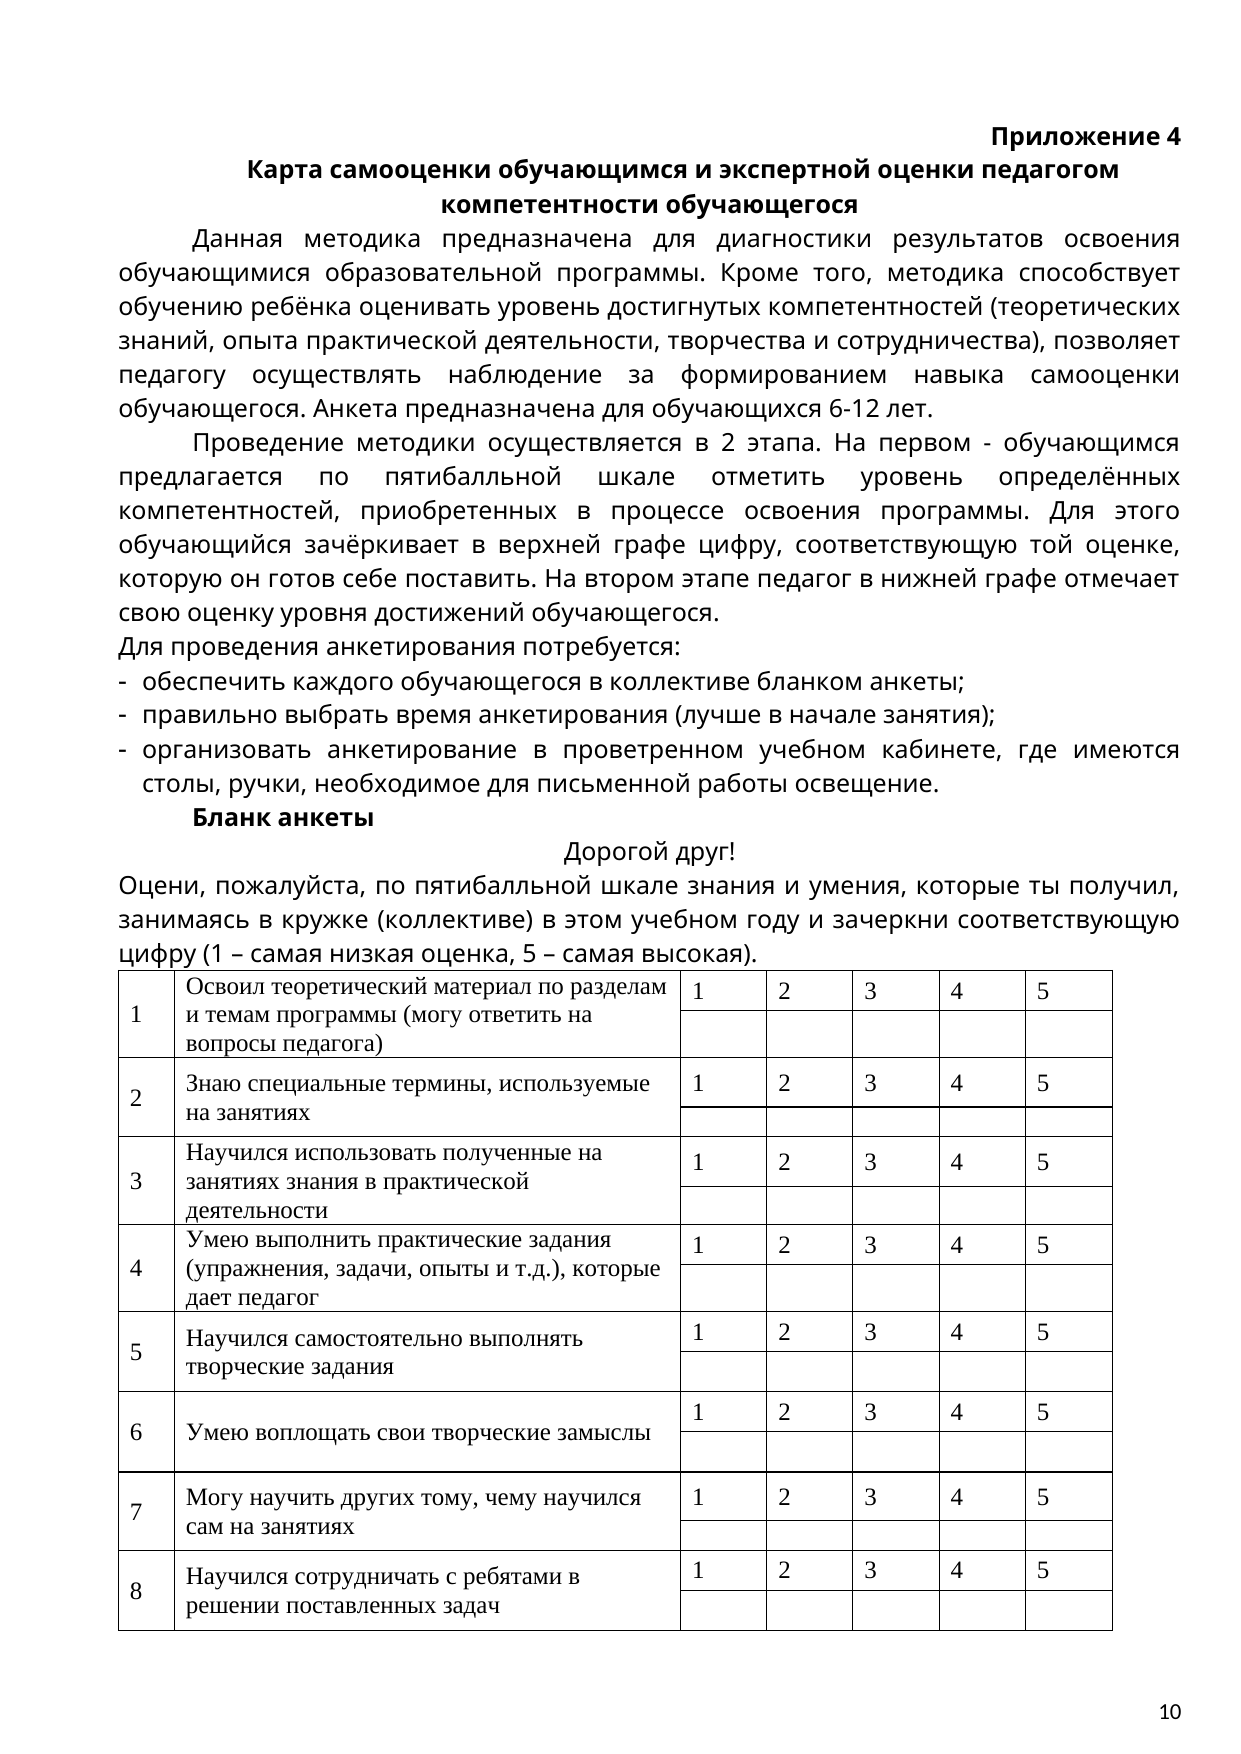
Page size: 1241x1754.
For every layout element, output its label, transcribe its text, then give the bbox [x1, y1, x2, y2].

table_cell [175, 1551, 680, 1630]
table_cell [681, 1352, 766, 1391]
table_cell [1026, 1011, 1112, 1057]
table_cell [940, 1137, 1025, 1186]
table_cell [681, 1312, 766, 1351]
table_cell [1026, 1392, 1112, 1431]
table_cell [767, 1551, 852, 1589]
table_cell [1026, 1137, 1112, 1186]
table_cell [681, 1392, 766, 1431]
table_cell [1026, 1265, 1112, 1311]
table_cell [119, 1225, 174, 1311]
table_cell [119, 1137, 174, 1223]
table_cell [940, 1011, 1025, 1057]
text Данная методика предназначена для диагностики результатов освоения обучающимися образовательной программы. Кроме того, методика способствует обучению ребёнка оценивать уровень достигнутых компетентностей (теоретических знаний, опыта практической деятельности, творчества и сотрудничества), позволяет педагогу осуществлять наблюдение за формированием навыка самооценки обучающегося. Анкета предназначена для обучающихся 6-12 лет. [118, 220, 1181, 425]
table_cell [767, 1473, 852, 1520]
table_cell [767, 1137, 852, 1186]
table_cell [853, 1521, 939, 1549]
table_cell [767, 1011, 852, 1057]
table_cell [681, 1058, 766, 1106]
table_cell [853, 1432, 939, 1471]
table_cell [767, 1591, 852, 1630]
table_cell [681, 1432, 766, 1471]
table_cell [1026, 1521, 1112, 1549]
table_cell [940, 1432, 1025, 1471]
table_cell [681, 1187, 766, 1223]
list организовать анкетирование в проветренном учебном кабинете, где имеются столы, ручки, необходимое для письменной работы освещение. [118, 731, 1181, 799]
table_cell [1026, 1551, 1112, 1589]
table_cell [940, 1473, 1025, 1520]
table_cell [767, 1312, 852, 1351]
list обеспечить каждого обучающегося в коллективе бланком анкеты; [118, 663, 1181, 697]
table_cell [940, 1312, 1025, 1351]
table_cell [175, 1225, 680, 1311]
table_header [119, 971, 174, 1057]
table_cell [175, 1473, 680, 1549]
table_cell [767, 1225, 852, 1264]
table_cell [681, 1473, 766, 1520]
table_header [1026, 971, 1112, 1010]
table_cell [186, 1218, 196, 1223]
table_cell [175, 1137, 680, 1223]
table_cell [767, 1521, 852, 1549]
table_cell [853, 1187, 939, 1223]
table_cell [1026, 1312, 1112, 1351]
list правильно выбрать время анкетирования (лучше в начале занятия); [118, 697, 1181, 731]
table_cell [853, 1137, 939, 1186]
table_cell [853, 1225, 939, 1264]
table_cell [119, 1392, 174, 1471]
text Для проведения анкетирования потребуется: [118, 629, 1181, 663]
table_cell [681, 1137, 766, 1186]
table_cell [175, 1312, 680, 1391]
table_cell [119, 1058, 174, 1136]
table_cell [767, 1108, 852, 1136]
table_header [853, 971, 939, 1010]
text Бланк анкеты [118, 799, 1181, 833]
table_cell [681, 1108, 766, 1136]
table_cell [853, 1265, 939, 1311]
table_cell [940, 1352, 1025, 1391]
text Проведение методики осуществляется в 2 этапа. На первом - обучающимся предлагается по пятибалльной шкале отметить уровень определённых компетентностей, приобретенных в процессе освоения программы. Для этого обучающийся зачёркивает в верхней графе цифру, соответствующую той оценке, которую он готов себе поставить. На втором этапе педагог в нижней графе отмечает свою оценку уровня достижений обучающегося. [118, 425, 1181, 629]
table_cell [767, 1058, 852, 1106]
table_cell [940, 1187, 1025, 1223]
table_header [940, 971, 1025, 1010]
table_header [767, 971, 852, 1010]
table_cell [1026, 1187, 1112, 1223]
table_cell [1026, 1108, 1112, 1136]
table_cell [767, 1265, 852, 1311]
text Карта самооценки обучающимся и экспертной оценки педагогом компетентности обучающегося [118, 152, 1181, 220]
list Приложение 4 [193, 118, 1181, 152]
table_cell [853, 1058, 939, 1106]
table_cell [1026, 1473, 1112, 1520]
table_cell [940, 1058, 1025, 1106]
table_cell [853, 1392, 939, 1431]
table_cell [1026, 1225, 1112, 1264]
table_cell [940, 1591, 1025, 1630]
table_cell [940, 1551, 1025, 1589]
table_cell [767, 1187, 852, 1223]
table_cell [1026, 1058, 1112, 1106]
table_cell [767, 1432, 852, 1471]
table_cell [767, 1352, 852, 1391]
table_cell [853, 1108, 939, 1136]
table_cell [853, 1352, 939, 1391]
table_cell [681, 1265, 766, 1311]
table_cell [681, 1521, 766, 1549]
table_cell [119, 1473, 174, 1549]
text Дорогой друг! [118, 833, 1181, 867]
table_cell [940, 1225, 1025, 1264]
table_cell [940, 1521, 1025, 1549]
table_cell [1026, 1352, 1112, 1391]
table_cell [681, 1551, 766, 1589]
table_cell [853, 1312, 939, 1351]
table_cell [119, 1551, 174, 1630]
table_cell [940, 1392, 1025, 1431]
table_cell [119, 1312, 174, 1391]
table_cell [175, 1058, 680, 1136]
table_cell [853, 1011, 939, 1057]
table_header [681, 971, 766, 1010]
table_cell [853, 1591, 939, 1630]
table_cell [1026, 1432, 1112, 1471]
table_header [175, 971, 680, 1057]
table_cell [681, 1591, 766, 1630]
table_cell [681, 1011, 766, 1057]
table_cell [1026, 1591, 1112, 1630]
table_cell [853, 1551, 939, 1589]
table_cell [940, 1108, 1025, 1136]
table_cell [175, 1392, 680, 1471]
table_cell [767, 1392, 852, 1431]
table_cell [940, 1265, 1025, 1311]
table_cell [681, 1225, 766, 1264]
text Оцени, пожалуйста, по пятибалльной шкале знания и умения, которые ты получил, занимаясь в кружке (коллективе) в этом учебном году и зачеркни соответствующую цифру (1 – самая низкая оценка, 5 – самая высокая). [118, 867, 1181, 970]
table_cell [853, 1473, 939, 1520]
